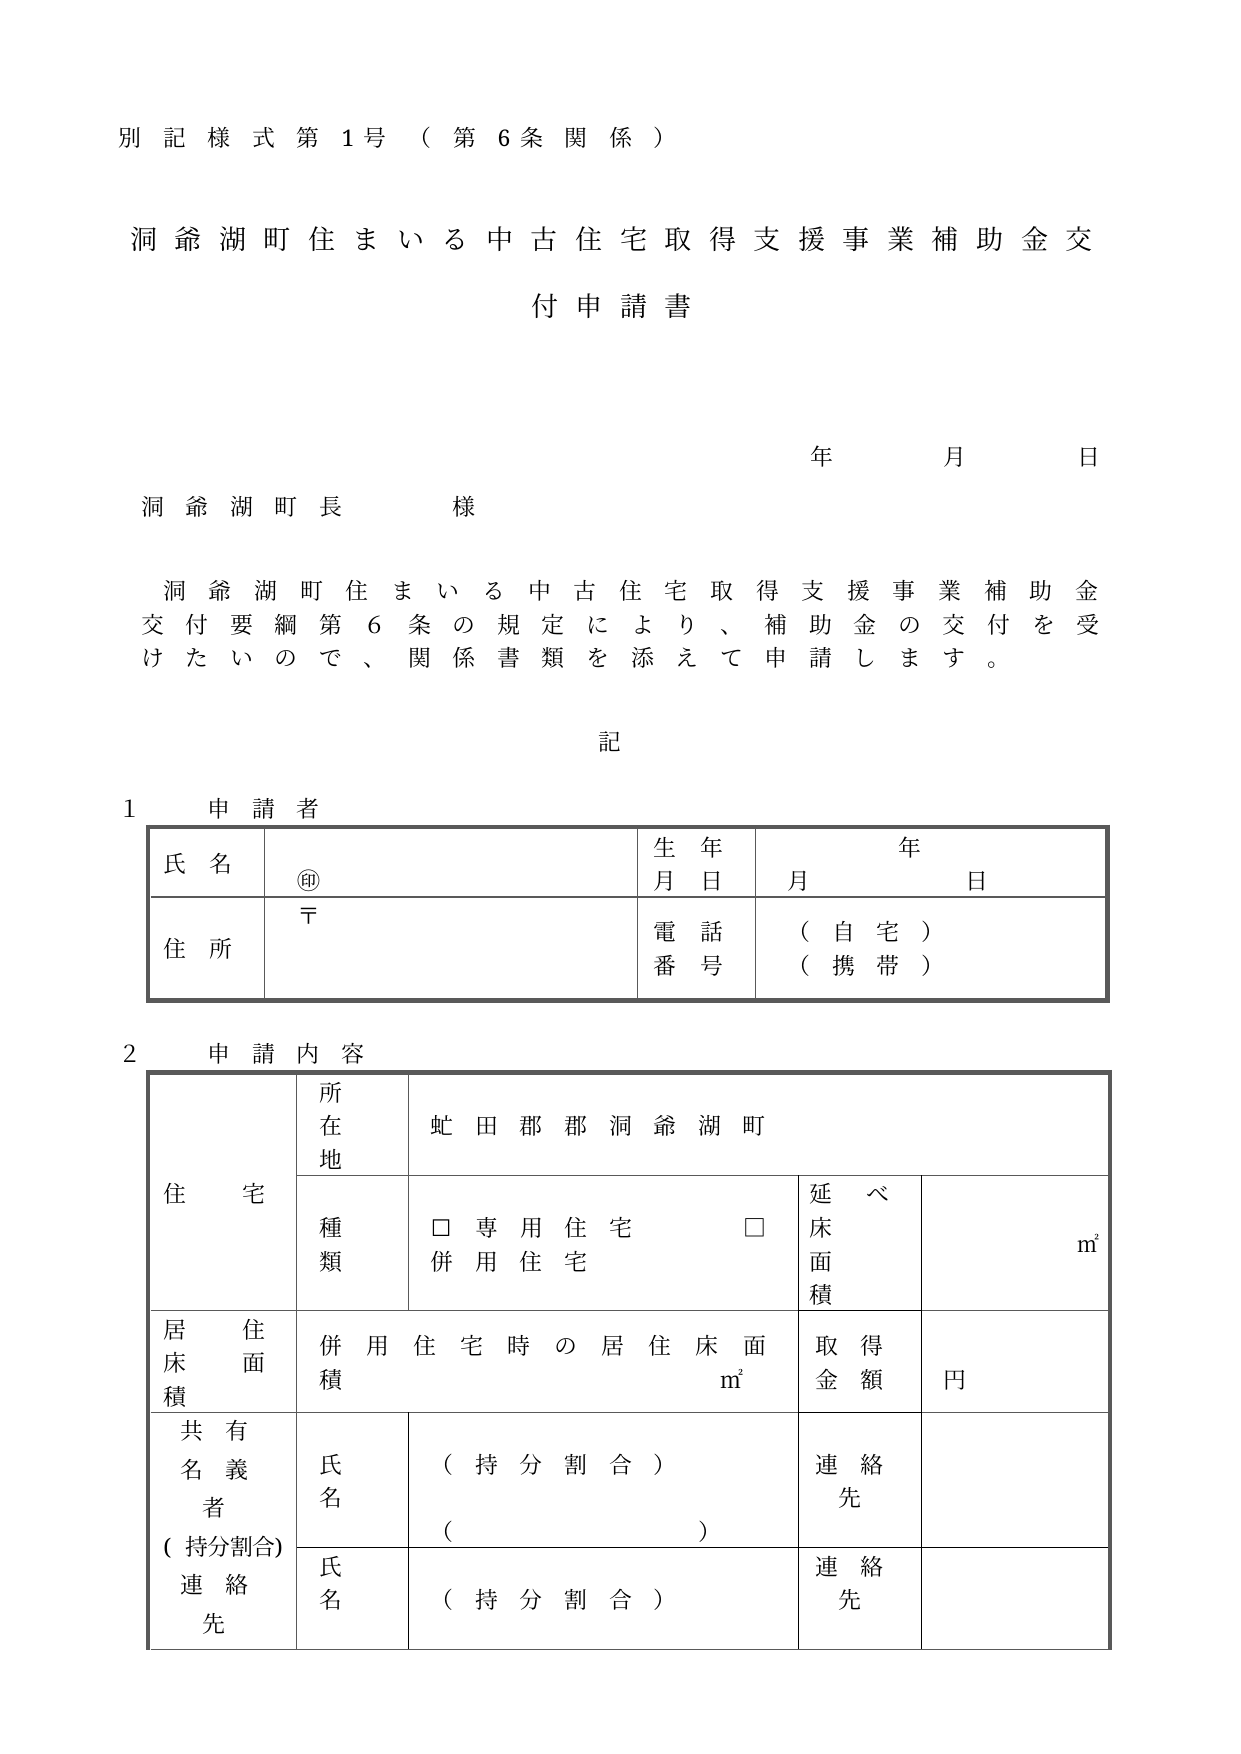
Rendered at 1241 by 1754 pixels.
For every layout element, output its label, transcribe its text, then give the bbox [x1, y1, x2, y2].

table_cell 連絡先 [799, 1548, 921, 1649]
text 洞爺湖町住まいる中古住宅取得支援事業補助金交付申請書 [118, 204, 1122, 338]
table_cell 連絡先 [799, 1413, 921, 1547]
text 洞爺湖町長 様 [118, 489, 1122, 523]
text 別記様式第1号（第6条関係） [118, 120, 1122, 154]
table_cell 居住床面積 [150, 1311, 296, 1412]
text 洞爺湖町住まいる中古住宅取得支援事業補助金交付要綱第６条の規定により、補助金の交付を受けたいので、関係書類を添えて申請します。 [141, 573, 1122, 674]
table_cell [922, 1548, 1108, 1649]
table_header 所在地 [297, 1075, 408, 1175]
table_cell 延べ 床 面 積 [799, 1176, 921, 1310]
table_header ㊞ [265, 829, 637, 896]
table_cell [922, 1413, 1108, 1547]
table_cell （持分割合） （ ） [409, 1548, 798, 1649]
table_header 虻田郡郡洞爺湖町 [409, 1075, 1108, 1175]
table_cell 円 [922, 1311, 1108, 1412]
table_cell 〒 [265, 898, 637, 998]
text １ 申請者 [118, 791, 1122, 824]
table_cell ㎡ [922, 1176, 1108, 1310]
table_cell 取得金額 [799, 1311, 921, 1412]
text ２ 申請内容 [118, 1036, 1122, 1070]
text 年 月 日 [118, 439, 1122, 472]
table_cell （持分割合） （ ） [409, 1413, 798, 1547]
table_cell （自宅） （携帯） [756, 898, 1105, 998]
table_cell 住所 [150, 897, 264, 998]
table_cell 共有名義者 (持分割合) 連絡先 [150, 1413, 296, 1649]
table_cell 種類 [297, 1176, 408, 1310]
table_header 年 月 日 [756, 829, 1105, 896]
table_header 氏名 [150, 829, 264, 896]
table_cell 氏 名 [297, 1413, 408, 1547]
table_cell ☐ 専用住宅 □ 併用住宅 [409, 1176, 798, 1310]
table_header 住宅 [150, 1075, 296, 1310]
table_cell 併用住宅時の居住床面積 ㎡ [297, 1311, 798, 1412]
table_cell 氏 名 [297, 1548, 408, 1649]
text 記 [118, 724, 1122, 757]
table_cell 電話番号 [638, 898, 755, 998]
table_header 生年月日 [638, 829, 755, 896]
